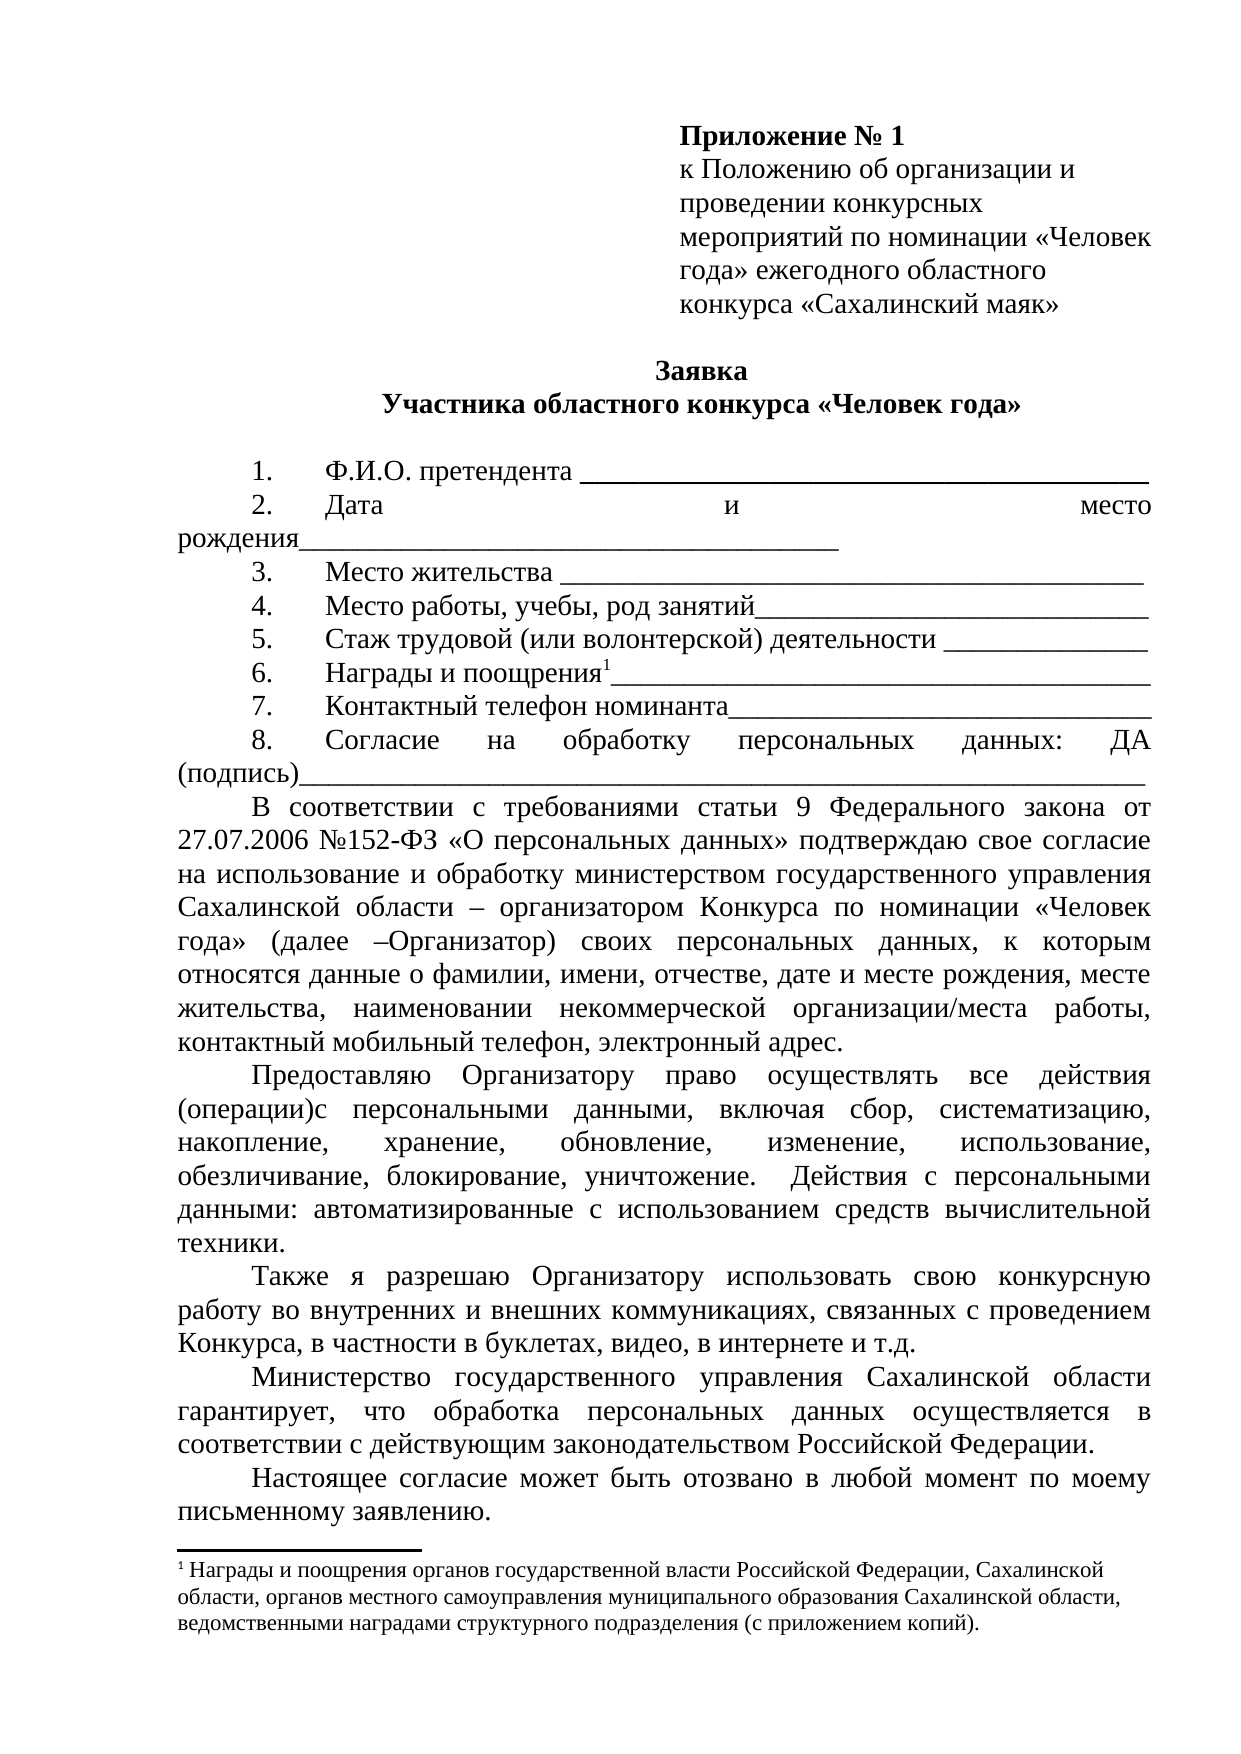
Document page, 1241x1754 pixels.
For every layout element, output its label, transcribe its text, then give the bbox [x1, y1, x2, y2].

list Место жительства ________________________________________ [177, 554, 1152, 588]
text Министерство государственного управления Сахалинской области гарантирует, что обработка персональных данных осуществляется в соответствии с действующим законодательством Российской Федерации. [177, 1359, 1152, 1460]
list Контактный телефон номинанта_____________________________ [177, 688, 1152, 722]
text Предоставляю Организатору право осуществлять все действия (операции)с персональными данными, включая сбор, систематизацию, накопление, хранение, обновление, изменение, использование, обезличивание, блокирование, уничтожение. Действия с персональными данными: автоматизированные с использованием средств вычислительной техники. [177, 1057, 1152, 1258]
text Участника областного конкурса «Человек года» [177, 386, 1152, 420]
list Место работы, учебы, род занятий___________________________ [177, 588, 1152, 621]
text Также я разрешаю Организатору использовать свою конкурсную работу во внутренних и внешних коммуникациях, связанных с проведением Конкурса, в частности в буклетах, видео, в интернете и т.д. [177, 1258, 1152, 1359]
list Стаж трудовой (или волонтерской) деятельности ______________ [177, 621, 1152, 655]
list Ф.И.О. претендента _______________________________________ [177, 453, 1152, 487]
text Приложение № 1 [679, 118, 1152, 152]
text Настоящее согласие может быть отозвано в любой момент по моему письменному заявлению. [177, 1460, 1152, 1527]
text к Положению об организации и проведении конкурсных мероприятий по номинации «Человек года» ежегодного областного конкурса «Сахалинский маяк» [679, 152, 1152, 319]
list Награды и поощрения_____________________________________ [177, 655, 1152, 688]
text В соответствии с требованиями статьи 9 Федерального закона от 27.07.2006 №152-ФЗ «О персональных данных» подтверждаю свое согласие на использование и обработку министерством государственного управления Сахалинской области – организатором Конкурса по номинации «Человек года» (далее –Организатор) своих персональных данных, к которым относятся данные о фамилии, имени, отчестве, дате и месте рождения, месте жительства, наименовании некоммерческой организации/места работы, контактный мобильный телефон, электронный адрес. [177, 789, 1152, 1057]
list Дата и место рождения_____________________________________ [177, 487, 1152, 554]
list Согласие на обработку персональных данных: ДА (подпись)__________________________________________________________ [177, 722, 1152, 789]
text Заявка [177, 353, 1152, 386]
